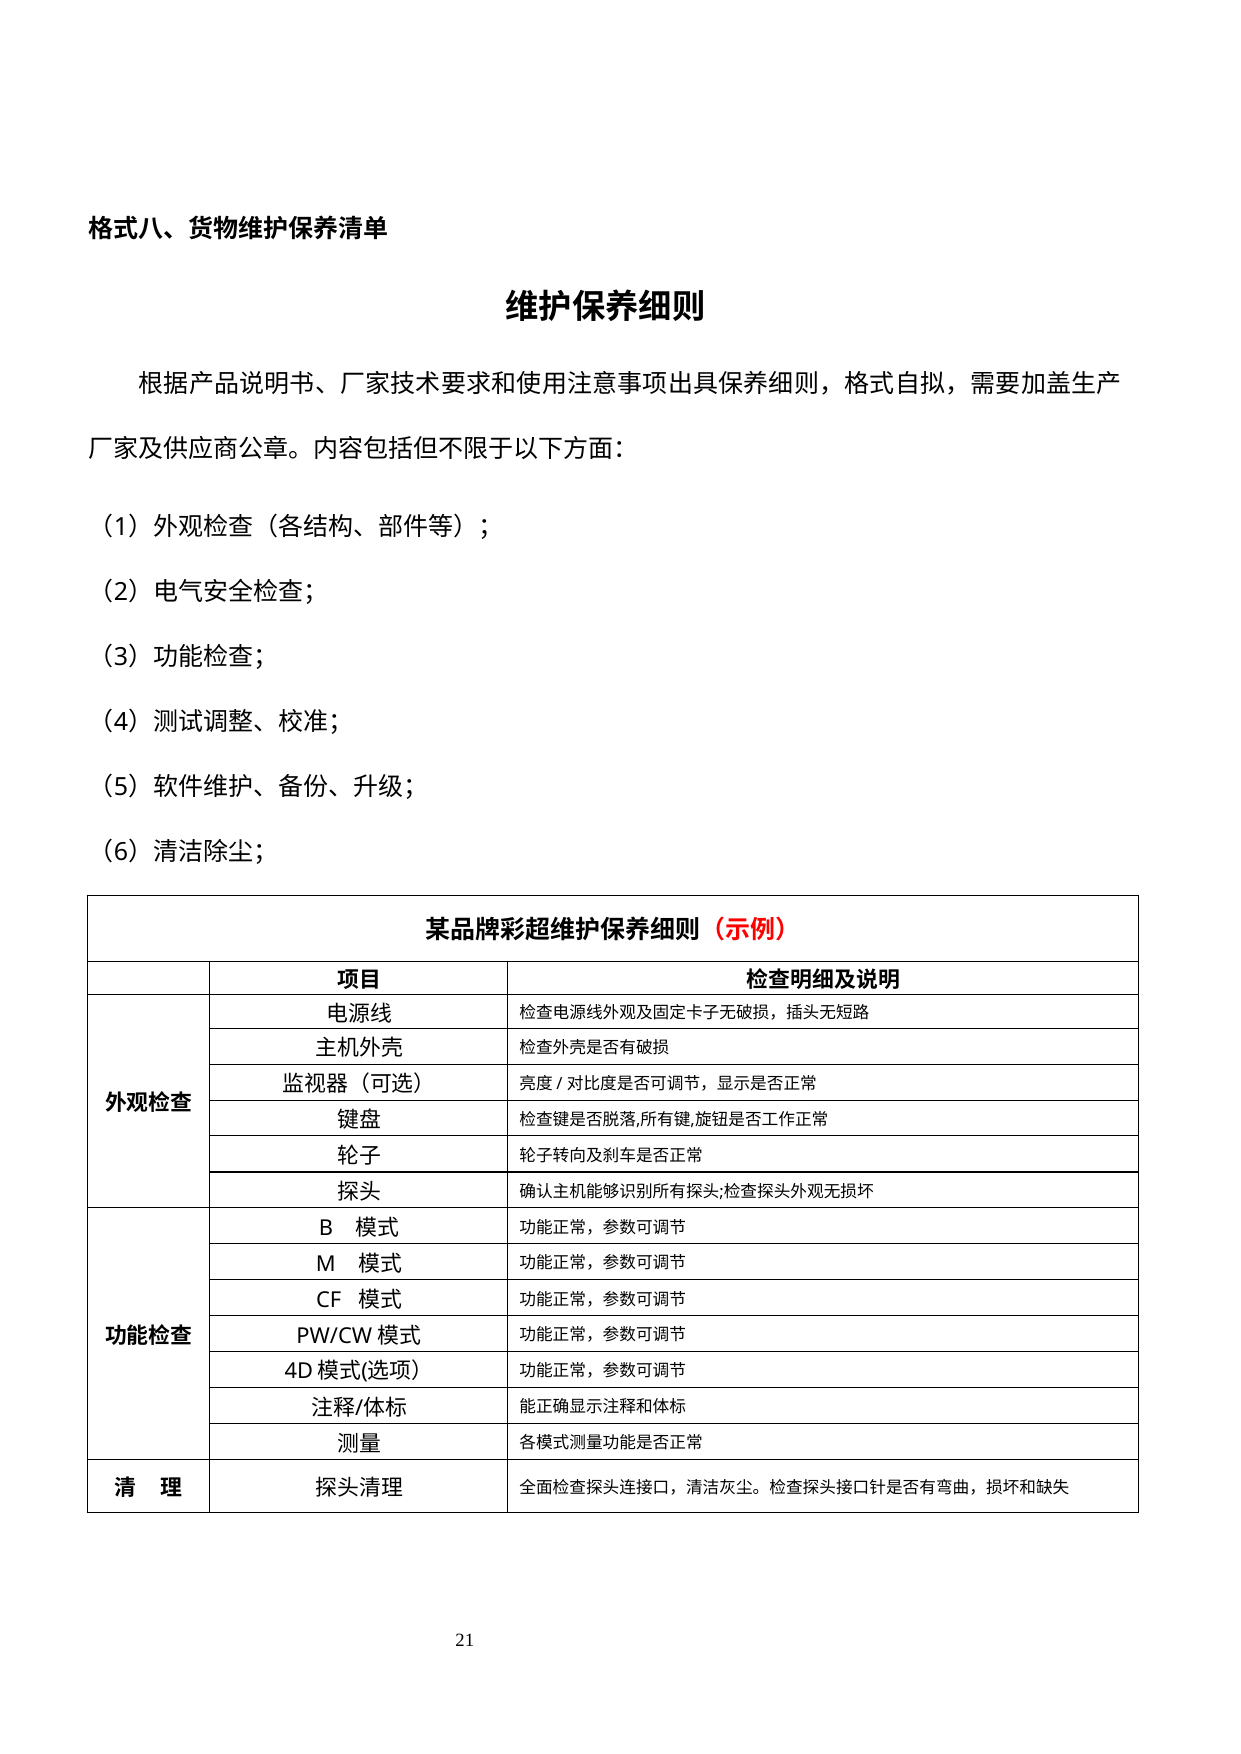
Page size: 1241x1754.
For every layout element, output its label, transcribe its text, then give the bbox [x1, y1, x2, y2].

table_cell 检查键是否脱落,所有键,旋钮是否工作正常 [508, 1101, 1138, 1135]
list （1）外观检查（各结构、部件等）； [88, 492, 1122, 557]
table_cell M 模式 [210, 1244, 507, 1279]
table_cell 功能正常，参数可调节 [508, 1244, 1138, 1279]
table_cell PW/CW 模式 [210, 1316, 507, 1351]
table_cell 主机外壳 [210, 1029, 507, 1063]
table_header 某品牌彩超维护保养细则（示例） [88, 896, 1138, 961]
text （6）清洁除尘； [88, 817, 1122, 882]
table_cell 探头 [210, 1173, 507, 1207]
table_cell 轮子 [210, 1136, 507, 1171]
table_cell 功能正常，参数可调节 [508, 1316, 1138, 1351]
table_cell 各模式测量功能是否正常 [508, 1424, 1138, 1459]
text 根据产品说明书、厂家技术要求和使用注意事项出具保养细则，格式自拟，需要加盖生产厂家及供应商公章。内容包括但不限于以下方面： [88, 349, 1122, 479]
table_cell 电源线 [210, 995, 507, 1028]
table_cell 探头清理 [210, 1460, 507, 1512]
text 维护保养细则 [88, 272, 1122, 337]
table_cell 全面检查探头连接口，清洁灰尘。检查探头接口针是否有弯曲，损坏和缺失 [508, 1460, 1138, 1512]
list （5）软件维护、备份、升级； [88, 752, 1122, 817]
table_cell 功能正常，参数可调节 [508, 1208, 1138, 1243]
table_cell 能正确显示注释和体标 [508, 1388, 1138, 1423]
list （3）功能检查； [88, 622, 1122, 687]
table_cell 检查明细及说明 [508, 962, 1138, 994]
table_cell 注释/体标 [210, 1388, 507, 1423]
list （2）电气安全检查； [88, 557, 1122, 622]
list （4）测试调整、校准； [88, 687, 1122, 752]
table_cell 检查电源线外观及固定卡子无破损，插头无短路 [508, 995, 1138, 1028]
table_cell 检查外壳是否有破损 [508, 1029, 1138, 1063]
text 格式八、货物维护保养清单 [88, 194, 1122, 259]
table_cell [88, 962, 209, 994]
table_cell 键盘 [210, 1101, 507, 1135]
table_cell 功能正常，参数可调节 [508, 1280, 1138, 1315]
table_cell 项目 [210, 962, 507, 994]
table_cell 功能检查 [88, 1208, 209, 1459]
table_cell 亮度 / 对比度是否可调节，显示是否正常 [508, 1065, 1138, 1099]
table_cell 监视器（可选） [210, 1065, 507, 1099]
table_cell 功能正常，参数可调节 [508, 1352, 1138, 1387]
table_cell 4D模式(选项） [210, 1352, 507, 1387]
table_cell CF 模式 [210, 1280, 507, 1315]
table_cell 轮子转向及刹车是否正常 [508, 1136, 1138, 1171]
table_cell B 模式 [210, 1208, 507, 1243]
table_cell 测量 [210, 1424, 507, 1459]
table_cell 清 理 [88, 1460, 209, 1512]
table_cell 确认主机能够识别所有探头;检查探头外观无损坏 [508, 1173, 1138, 1207]
table_cell 外观检查 [88, 995, 209, 1207]
